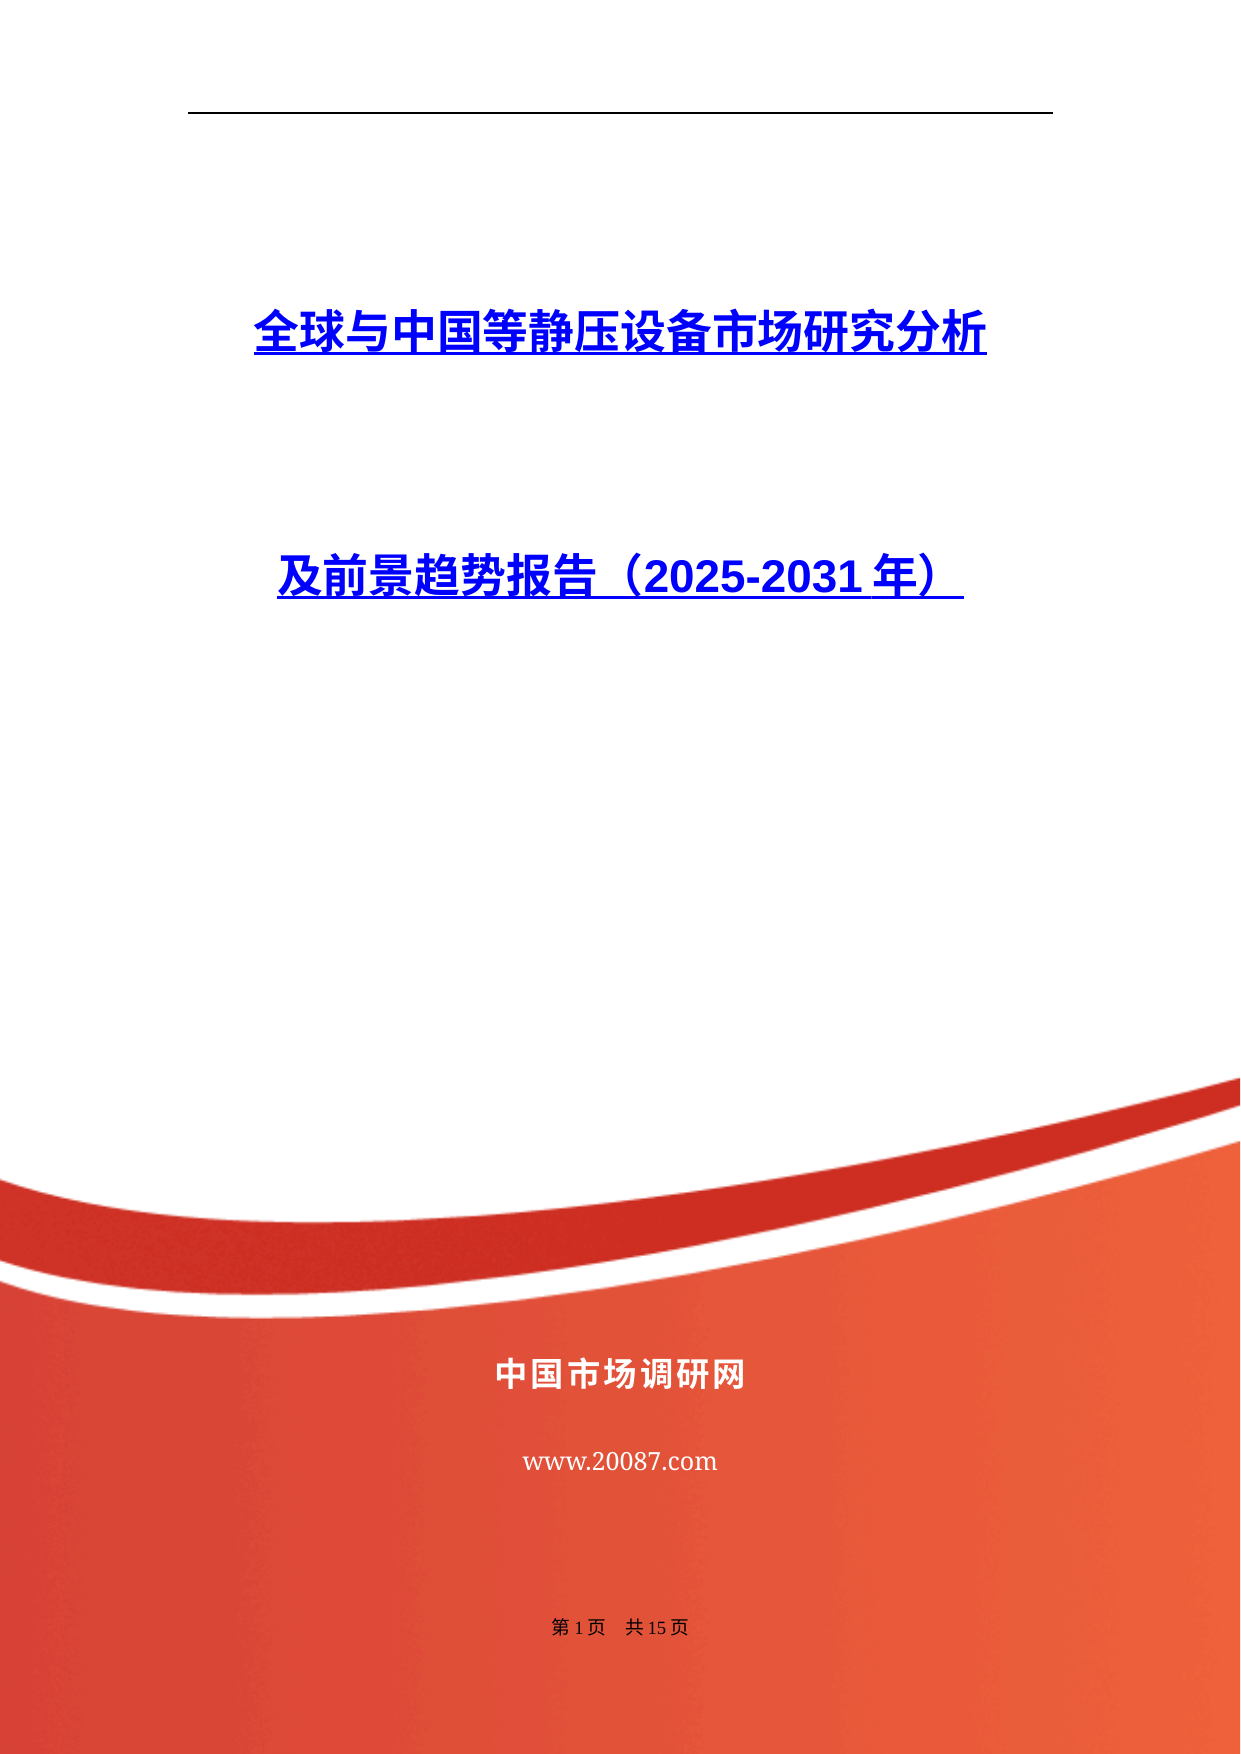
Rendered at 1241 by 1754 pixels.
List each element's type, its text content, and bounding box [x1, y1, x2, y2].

subtitle 中国市场调研网 [187, 1339, 1053, 1404]
text www.20087.com [187, 1428, 1053, 1493]
picture [0, 1006, 1241, 1754]
table_header 全球与中国等静压设备市场研究分析及前景趋势报告（2025-2031年） [188, 207, 1053, 773]
